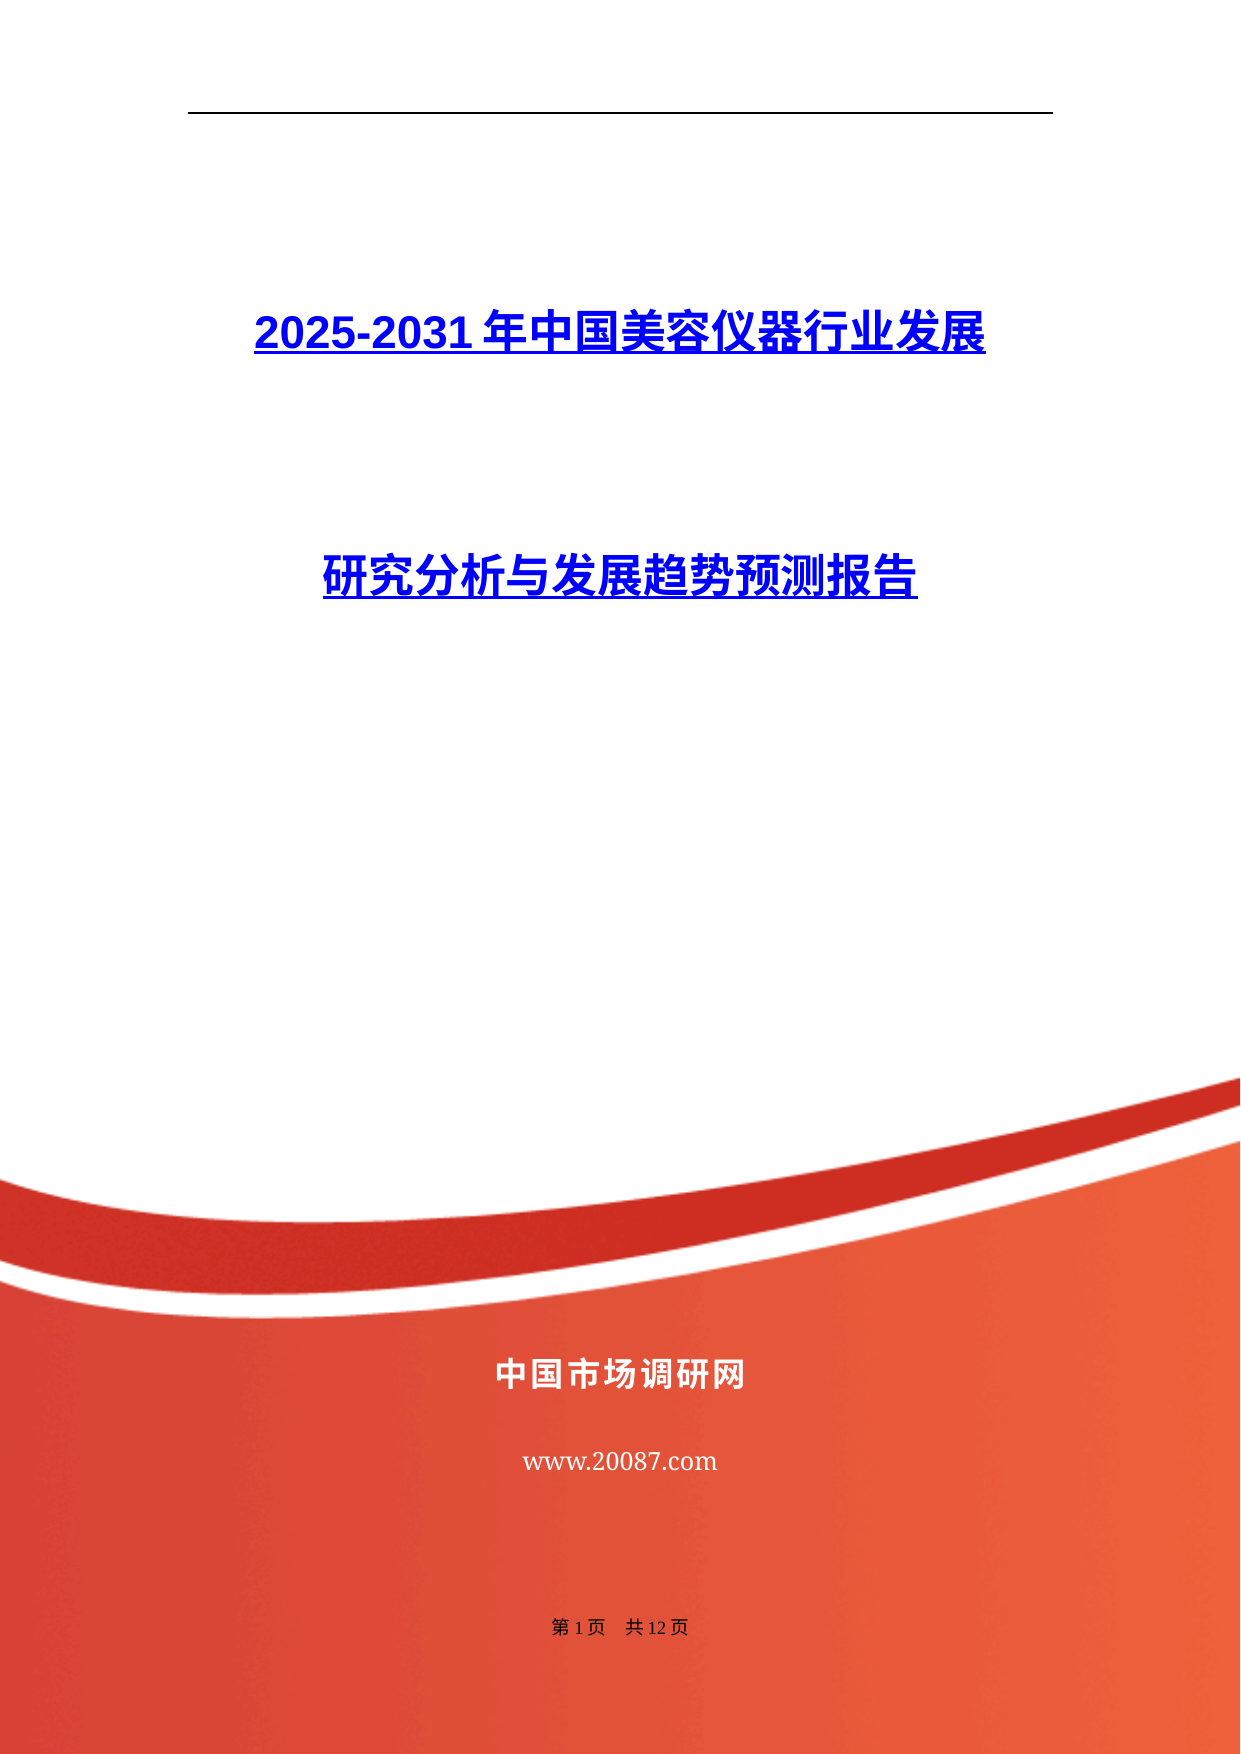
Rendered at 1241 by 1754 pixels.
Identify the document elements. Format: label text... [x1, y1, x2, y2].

text www.20087.com [187, 1428, 1053, 1493]
subtitle 中国市场调研网 [187, 1339, 1053, 1404]
table_header 2025-2031年中国美容仪器行业发展研究分析与发展趋势预测报告 [188, 207, 1053, 773]
picture [0, 1006, 1241, 1754]
